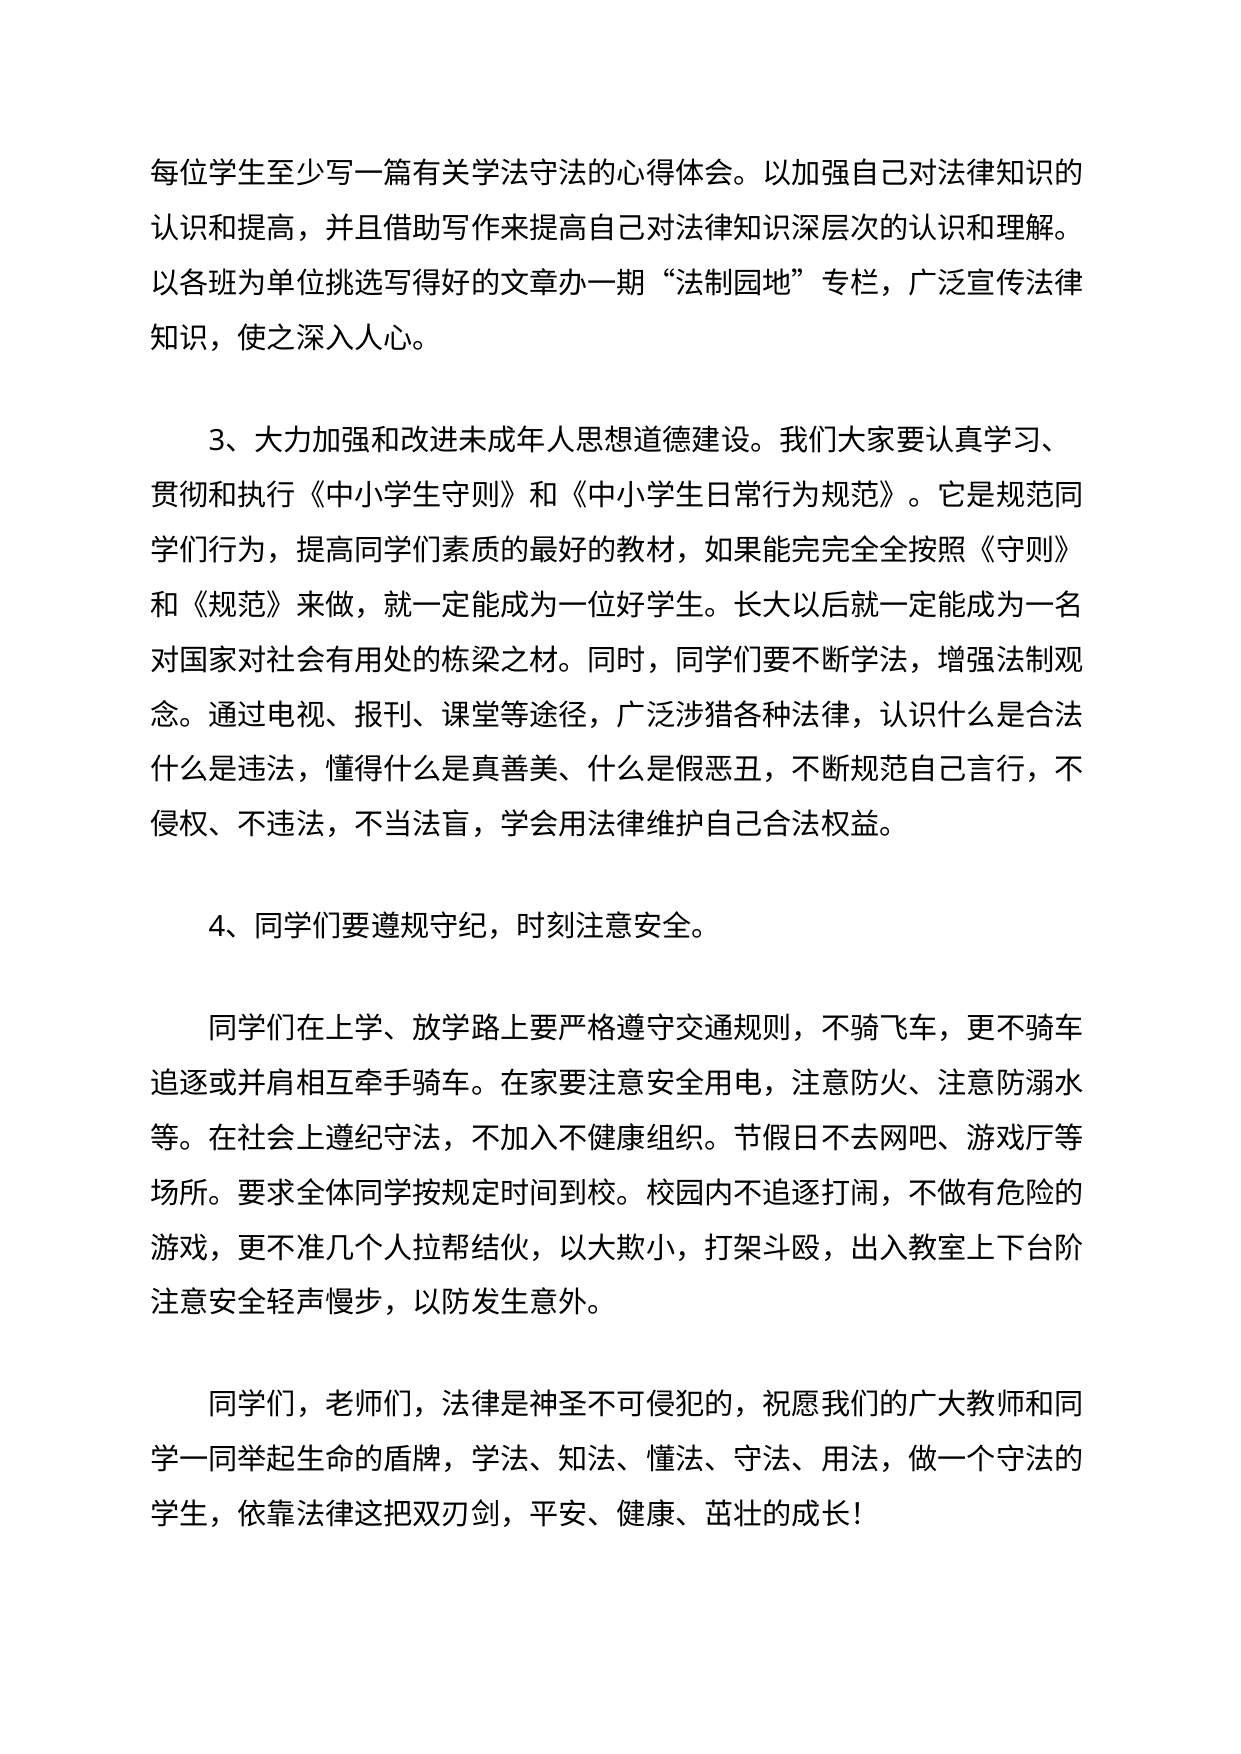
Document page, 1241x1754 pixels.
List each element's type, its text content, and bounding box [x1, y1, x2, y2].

text 3、大力加强和改进未成年人思想道德建设。我们大家要认真学习、贯彻和执行《中小学生守则》和《中小学生日常行为规范》。它是规范同学们行为，提高同学们素质的最好的教材，如果能完完全全按照《守则》和《规范》来做，就一定能成为一位好学生。长大以后就一定能成为一名对国家对社会有用处的栋梁之材。同时，同学们要不断学法，增强法制观念。通过电视、报刊、课堂等途径，广泛涉猎各种法律，认识什么是合法什么是违法，懂得什么是真善美、什么是假恶丑，不断规范自己言行，不侵权、不违法，不当法盲，学会用法律维护自己合法权益。 [150, 416, 1090, 843]
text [150, 150, 1090, 357]
text 4、同学们要遵规守纪，时刻注意安全。 [150, 903, 1090, 945]
text 同学们，老师们，法律是神圣不可侵犯的，祝愿我们的广大教师和同学一同举起生命的盾牌，学法、知法、懂法、守法、用法，做一个守法的学生，依靠法律这把双刃剑，平安、健康、茁壮的成长！ [150, 1381, 1090, 1533]
text 同学们在上学、放学路上要严格遵守交通规则，不骑飞车，更不骑车追逐或并肩相互牵手骑车。在家要注意安全用电，注意防火、注意防溺水等。在社会上遵纪守法，不加入不健康组织。节假日不去网吧、游戏厅等场所。要求全体同学按规定时间到校。校园内不追逐打闹，不做有危险的游戏，更不准几个人拉帮结伙，以大欺小，打架斗殴，出入教室上下台阶注意安全轻声慢步，以防发生意外。 [150, 1004, 1090, 1321]
